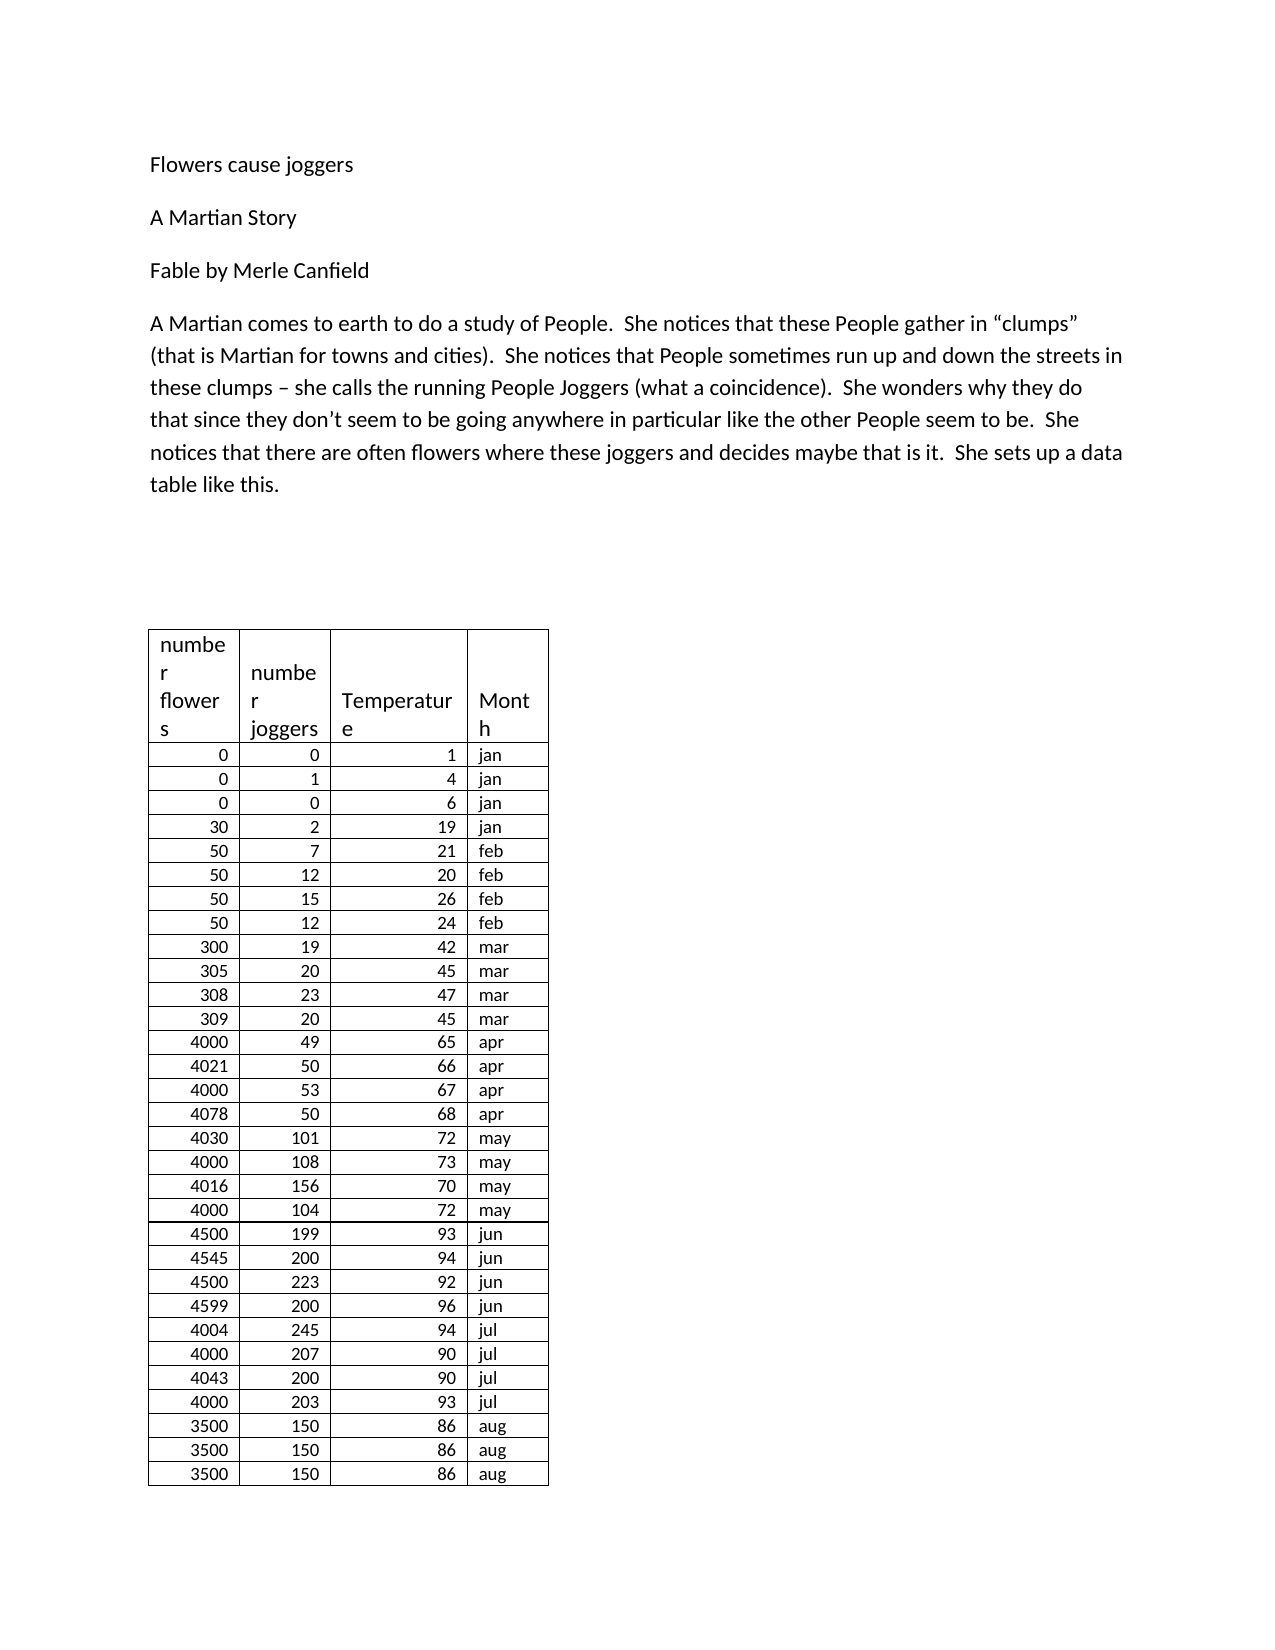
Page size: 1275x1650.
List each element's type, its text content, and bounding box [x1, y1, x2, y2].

table_cell 101 [240, 1127, 330, 1149]
table_cell 86 [331, 1462, 467, 1485]
table_cell 42 [331, 935, 467, 958]
table_cell 15 [240, 887, 330, 910]
table_cell 0 [149, 743, 239, 766]
text A Martian comes to earth to do a study of People. She notices that these People gather in “clumps” (that is Martian for towns and cities). She notices that People sometimes run up and down the streets in these clumps – she calls the running People Joggers (what a coincidence). She wonders why they do that since they don’t seem to be going anywhere in particular like the other People seem to be. She notices that there are often flowers where these joggers and decides maybe that is it. She sets up a data table like this. [150, 309, 1125, 498]
table_cell 223 [240, 1270, 330, 1293]
table_cell 21 [331, 839, 467, 862]
table_cell jun [468, 1294, 548, 1317]
table_cell may [468, 1127, 548, 1149]
table_cell mar [468, 935, 548, 958]
table_cell 4500 [149, 1223, 239, 1245]
table_cell 4016 [149, 1175, 239, 1197]
table_cell 30 [149, 815, 239, 838]
table_cell jan [468, 791, 548, 814]
table_cell 150 [240, 1462, 330, 1485]
table_cell 200 [240, 1246, 330, 1269]
table_cell aug [468, 1414, 548, 1437]
table_cell 4000 [149, 1199, 239, 1221]
table_cell 96 [331, 1294, 467, 1317]
table_cell 4004 [149, 1318, 239, 1341]
table_cell 2 [240, 815, 330, 838]
table_cell 23 [240, 983, 330, 1006]
table_cell may [468, 1175, 548, 1197]
table_cell jan [468, 815, 548, 838]
table_cell 200 [240, 1294, 330, 1317]
table_cell 108 [240, 1151, 330, 1173]
table_cell apr [468, 1103, 548, 1126]
table_cell mar [468, 983, 548, 1006]
table_cell feb [468, 863, 548, 886]
table_cell 12 [240, 863, 330, 886]
table_cell 86 [331, 1438, 467, 1461]
table_cell 19 [331, 815, 467, 838]
table_cell 92 [331, 1270, 467, 1293]
table_cell jul [468, 1318, 548, 1341]
table_cell jan [468, 743, 548, 766]
table_cell 93 [331, 1223, 467, 1245]
table_cell 19 [240, 935, 330, 958]
table_cell 93 [331, 1390, 467, 1413]
table_cell 72 [331, 1199, 467, 1221]
table_cell 50 [240, 1103, 330, 1126]
table_cell 104 [240, 1199, 330, 1221]
table_cell 203 [240, 1390, 330, 1413]
table_cell 67 [331, 1079, 467, 1102]
table_cell aug [468, 1462, 548, 1485]
table_cell 50 [240, 1055, 330, 1078]
table_cell 49 [240, 1031, 330, 1054]
table_cell apr [468, 1079, 548, 1102]
table_cell 73 [331, 1151, 467, 1173]
table_cell feb [468, 839, 548, 862]
table_cell 3500 [149, 1438, 239, 1461]
table_cell 26 [331, 887, 467, 910]
table_cell may [468, 1151, 548, 1173]
table_cell 200 [240, 1366, 330, 1389]
table_cell 309 [149, 1007, 239, 1030]
text Fable by Merle Canfield [150, 256, 1125, 284]
table_cell 4043 [149, 1366, 239, 1389]
table_cell 207 [240, 1342, 330, 1365]
table_cell 199 [240, 1223, 330, 1245]
table_cell 0 [149, 767, 239, 790]
table_cell 50 [149, 863, 239, 886]
table_cell 4500 [149, 1270, 239, 1293]
table_cell jun [468, 1223, 548, 1245]
table_cell 4030 [149, 1127, 239, 1149]
table_cell 3500 [149, 1462, 239, 1485]
table_cell 20 [240, 959, 330, 982]
table_header number flowers [149, 630, 239, 742]
table_cell feb [468, 887, 548, 910]
table_cell 72 [331, 1127, 467, 1149]
table_cell 4078 [149, 1103, 239, 1126]
table_cell apr [468, 1055, 548, 1078]
table_cell jul [468, 1366, 548, 1389]
table_cell 0 [149, 791, 239, 814]
table_cell 0 [240, 743, 330, 766]
table_cell 65 [331, 1031, 467, 1054]
table_cell jul [468, 1342, 548, 1365]
table_cell 47 [331, 983, 467, 1006]
table_cell 308 [149, 983, 239, 1006]
table_cell 12 [240, 911, 330, 934]
table_header Temperature [331, 630, 467, 742]
table_cell 1 [240, 767, 330, 790]
table_cell 4000 [149, 1342, 239, 1365]
table_cell mar [468, 959, 548, 982]
table_cell 6 [331, 791, 467, 814]
table_cell 20 [331, 863, 467, 886]
table_cell 94 [331, 1246, 467, 1269]
table_cell 20 [240, 1007, 330, 1030]
table_cell 4000 [149, 1151, 239, 1173]
table_header Month [468, 630, 548, 742]
table_cell 66 [331, 1055, 467, 1078]
table_cell 70 [331, 1175, 467, 1197]
table_cell 4021 [149, 1055, 239, 1078]
table_cell 4599 [149, 1294, 239, 1317]
table_cell 4000 [149, 1031, 239, 1054]
table_cell 4000 [149, 1390, 239, 1413]
table_cell feb [468, 911, 548, 934]
table_cell 50 [149, 839, 239, 862]
table_cell jul [468, 1390, 548, 1413]
text Flowers cause joggers [150, 150, 1125, 178]
table_cell 86 [331, 1414, 467, 1437]
table_cell 300 [149, 935, 239, 958]
table_cell 50 [149, 911, 239, 934]
table_cell 50 [149, 887, 239, 910]
table_cell jun [468, 1246, 548, 1269]
table_cell 4545 [149, 1246, 239, 1269]
table_cell 1 [331, 743, 467, 766]
table_cell 150 [240, 1414, 330, 1437]
table_cell 7 [240, 839, 330, 862]
table_cell 305 [149, 959, 239, 982]
table_header number joggers [240, 630, 330, 742]
table_cell 245 [240, 1318, 330, 1341]
table_cell 68 [331, 1103, 467, 1126]
table_cell may [468, 1199, 548, 1221]
text A Martian Story [150, 203, 1125, 231]
table_cell 4000 [149, 1079, 239, 1102]
table_cell aug [468, 1438, 548, 1461]
table_cell 45 [331, 959, 467, 982]
table_cell 156 [240, 1175, 330, 1197]
table_cell 150 [240, 1438, 330, 1461]
table_cell apr [468, 1031, 548, 1054]
table_cell 45 [331, 1007, 467, 1030]
table_cell 3500 [149, 1414, 239, 1437]
table_cell 94 [331, 1318, 467, 1341]
table_cell jun [468, 1270, 548, 1293]
table_cell jan [468, 767, 548, 790]
table_cell 24 [331, 911, 467, 934]
table_cell mar [468, 1007, 548, 1030]
table_cell 4 [331, 767, 467, 790]
table_cell 0 [240, 791, 330, 814]
table_cell 90 [331, 1342, 467, 1365]
table_cell 53 [240, 1079, 330, 1102]
table_cell 90 [331, 1366, 467, 1389]
